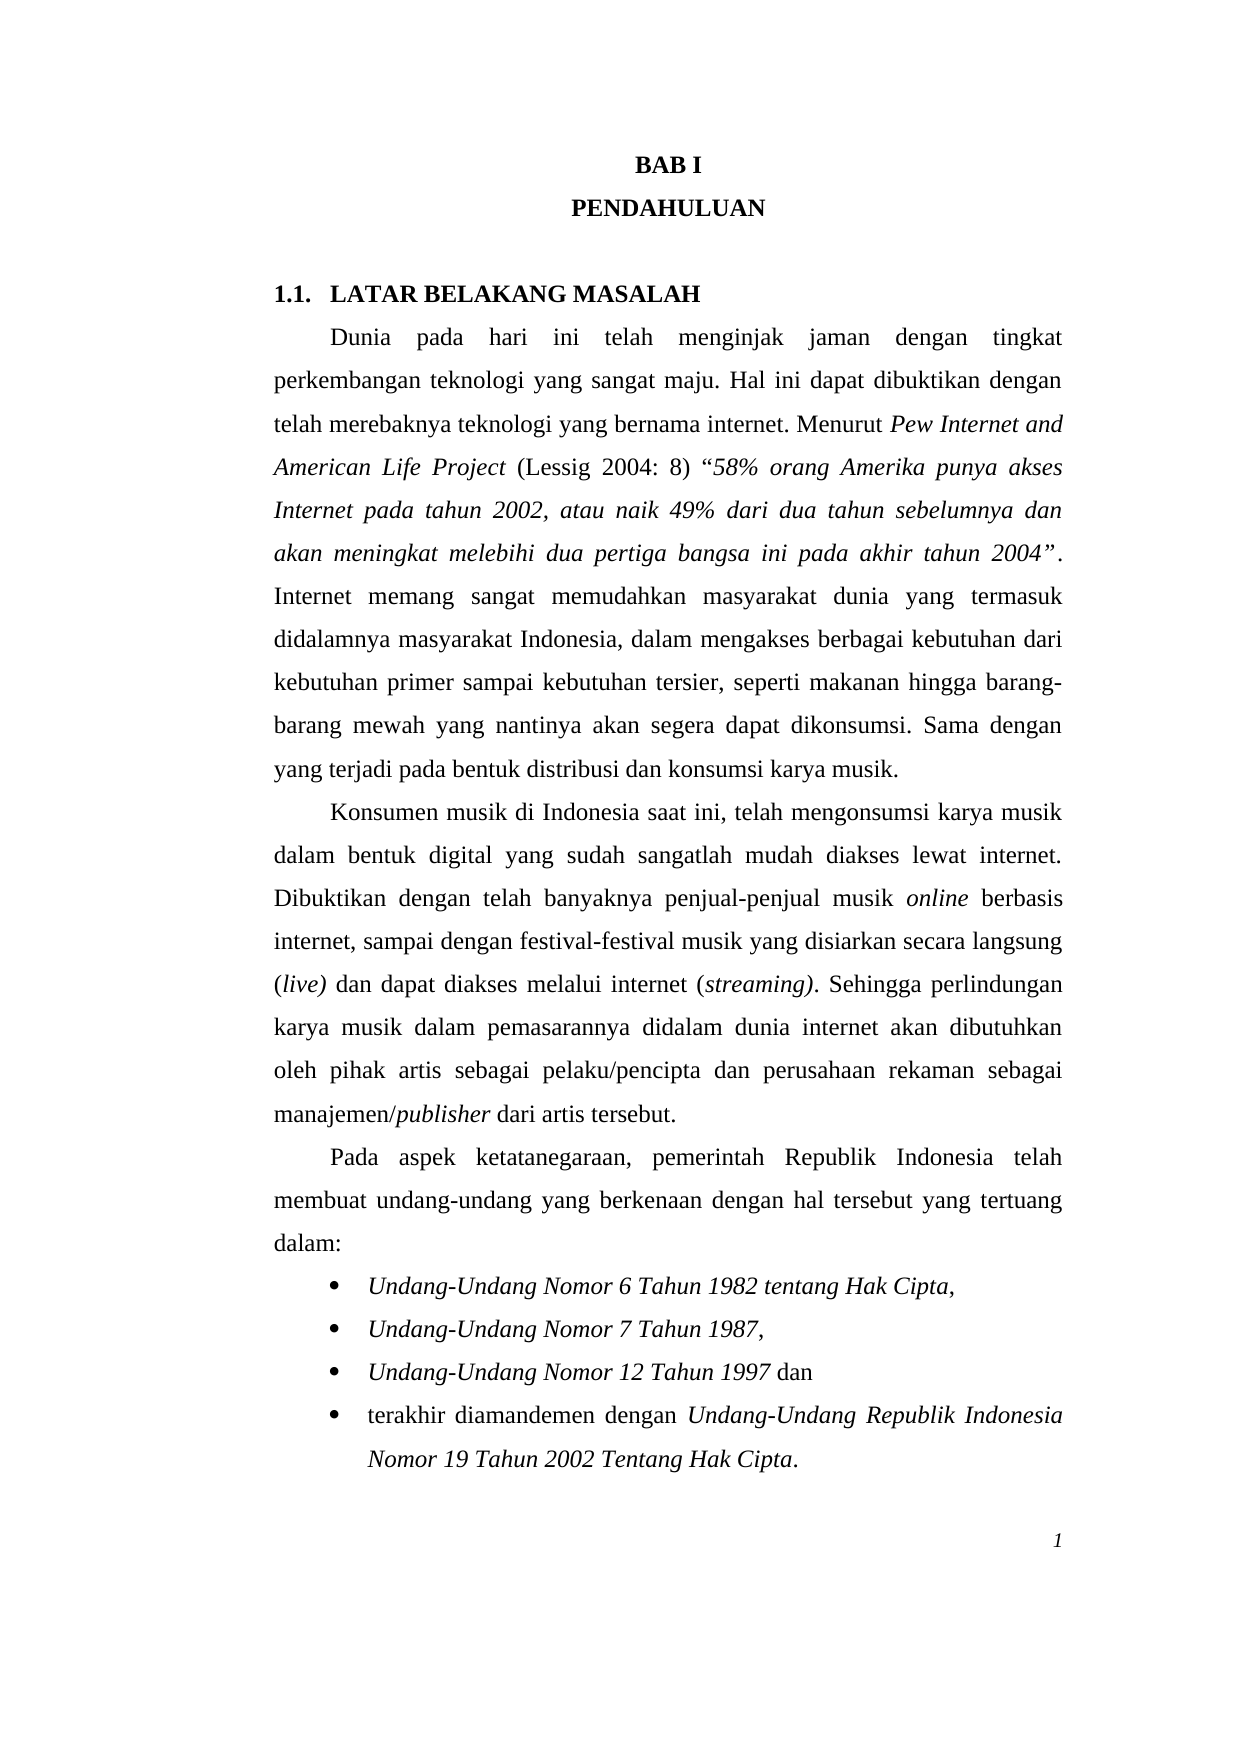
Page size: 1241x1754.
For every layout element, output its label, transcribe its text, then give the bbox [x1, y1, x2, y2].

text Konsumen musik di Indonesia saat ini, telah mengonsumsi karya musik dalam bentuk digital yang sudah sangatlah mudah diakses lewat internet. Dibuktikan dengan telah banyaknya penjual-penjual musik online berbasis internet, sampai dengan festival-festival musik yang disiarkan secara langsung (live) dan dapat diakses melalui internet (streaming). Sehingga perlindungan karya musik dalam pemasarannya didalam dunia internet akan dibutuhkan oleh pihak artis sebagai pelaku/pencipta dan perusahaan rekaman sebagai manajemen/publisher dari artis tersebut. [274, 797, 1063, 1127]
text PENDAHULUAN [236, 193, 1063, 222]
list Undang-Undang Nomor 7 Tahun 1987, [330, 1314, 1063, 1343]
list terakhir diamandemen dengan Undang-Undang Republik Indonesia Nomor 19 Tahun 2002 Tentang Hak Cipta. [330, 1401, 1063, 1472]
list LATAR BELAKANG MASALAH [274, 279, 1063, 308]
text BAB I [236, 150, 1063, 179]
text Pada aspek ketatanegaraan, pemerintah Republik Indonesia telah membuat undang-undang yang berkenaan dengan hal tersebut yang tertuang dalam: [274, 1142, 1063, 1257]
list Undang-Undang Nomor 6 Tahun 1982 tentang Hak Cipta, [330, 1271, 1063, 1300]
list Undang-Undang Nomor 12 Tahun 1997 dan [330, 1357, 1063, 1386]
text Dunia pada hari ini telah menginjak jaman dengan tingkat perkembangan teknologi yang sangat maju. Hal ini dapat dibuktikan dengan telah merebaknya teknologi yang bernama internet. Menurut Pew Internet and American Life Project (Lessig 2004: 8) “58% orang Amerika punya akses Internet pada tahun 2002, atau naik 49% dari dua tahun sebelumnya dan akan meningkat melebihi dua pertiga bangsa ini pada akhir tahun 2004”. Internet memang sangat memudahkan masyarakat dunia yang termasuk didalamnya masyarakat Indonesia, dalam mengakses berbagai kebutuhan dari kebutuhan primer sampai kebutuhan tersier, seperti makanan hingga barang-barang mewah yang nantinya akan segera dapat dikonsumsi. Sama dengan yang terjadi pada bentuk distribusi dan konsumsi karya musik. [274, 322, 1063, 782]
